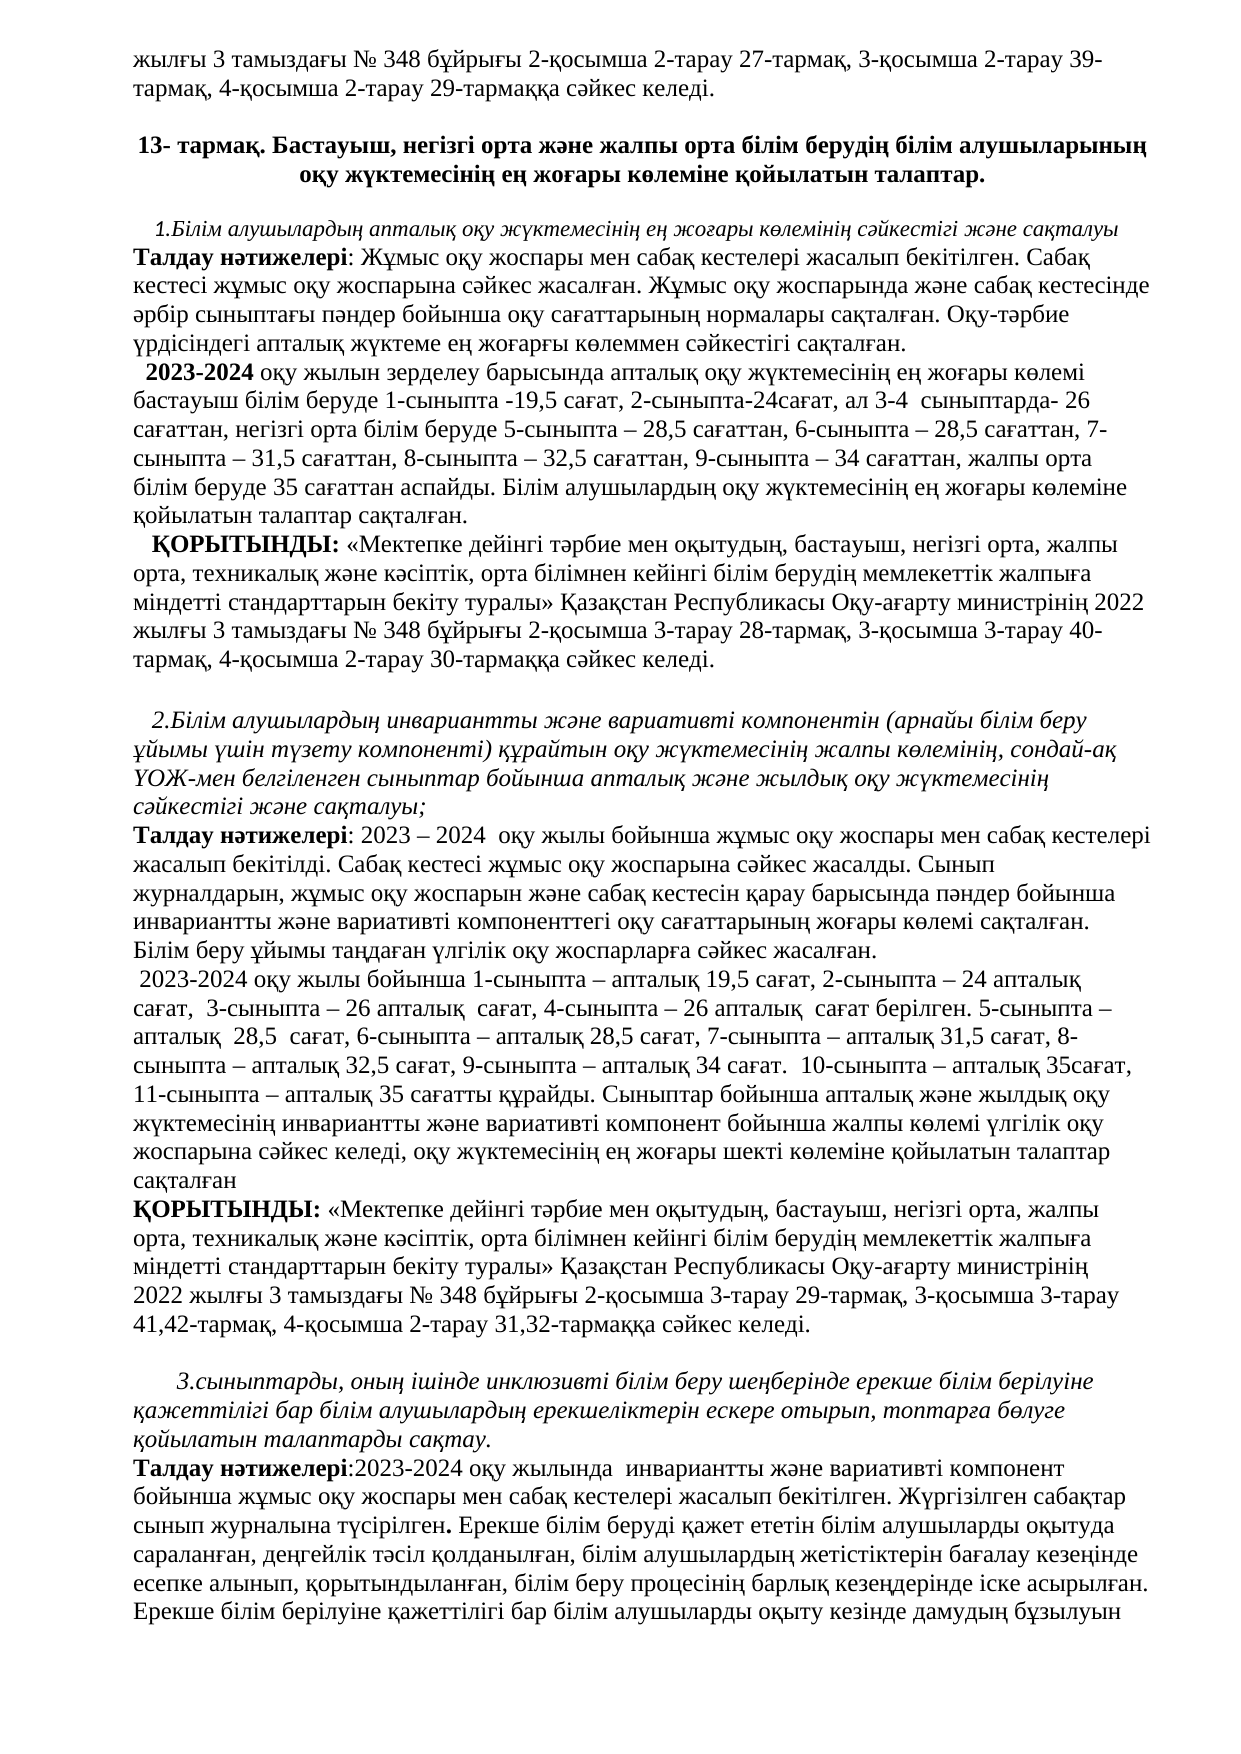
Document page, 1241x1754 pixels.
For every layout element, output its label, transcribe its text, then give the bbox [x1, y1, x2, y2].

text Талдау нәтижелері: Жұмыс оқу жоспары мен сабақ кестелері жасалып бекітілген. Сабақ кестесі жұмыс оқу жоспарына сәйкес жасалған. Жұмыс оқу жоспарында және сабақ кестесінде әрбір сыныптағы пәндер бойынша оқу сағаттарының нормалары сақталған. Оқу-тәрбие үрдісіндегі апталық жүктеме ең жоғарғы көлеммен сәйкестігі сақталған. [133, 242, 1152, 357]
text 1.Білім алушылардың апталық оқу жүктемесінің ең жоғары көлемінің сәйкестігі және сақталуы [133, 214, 1152, 242]
text Талдау нәтижелері: 2023 – 2024 оқу жылы бойынша жұмыс оқу жоспары мен сабақ кестелері жасалып бекітілді. Сабақ кестесі жұмыс оқу жоспарына сәйкес жасалды. Сынып журналдарын, жұмыс оқу жоспарын және сабақ кестесін қарау барысында пәндер бойынша инвариантты және вариативті компоненттегі оқу сағаттарының жоғары көлемі сақталған. Білім беру ұйымы таңдаған үлгілік оқу жоспарларға сәйкес жасалған. [133, 820, 1152, 964]
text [133, 44, 1152, 102]
text 2022 жылғы 3 тамыздағы № 348 бұйрығы 2-қосымша 3-тарау 29-тармақ, 3-қосымша 3-тарау 41,42-тармақ, 4-қосымша 2-тарау 31,32-тармаққа сәйкес келеді. [133, 1280, 1152, 1338]
text 13- тармақ. Бастауыш, негізгі орта және жалпы орта білім берудің білім алушыларының оқу жүктемесінің ең жоғары көлеміне қойылатын талаптар. [133, 130, 1152, 187]
text 2023-2024 оқу жылы бойынша 1-сыныпта – апталық 19,5 сағат, 2-сыныпта – 24 апталық сағат, 3-сыныпта – 26 апталық сағат, 4-сыныпта – 26 апталық сағат берілген. 5-сыныпта – апталық 28,5 сағат, 6-сыныпта – апталық 28,5 сағат, 7-сыныпта – апталық 31,5 сағат, 8-сыныпта – апталық 32,5 сағат, 9-сыныпта – апталық 34 сағат. 10-сыныпта – апталық 35сағат, 11-сыныпта – апталық 35 сағатты құрайды. Сыныптар бойынша апталық және жылдық оқу жүктемесінің инвариантты және вариативті компонент бойынша жалпы көлемі үлгілік оқу жоспарына сәйкес келеді, оқу жүктемесінің ең жоғары шекті көлеміне қойылатын талаптар сақталған [133, 964, 1152, 1194]
text 2.Білім алушылардың инвариантты және вариативті компонентін (арнайы білім беру ұйымы үшін түзету компоненті) құрайтын оқу жүктемесінің жалпы көлемінің, сондай-ақ ҮОЖ-мен белгіленген сыныптар бойынша апталық және жылдық оқу жүктемесінің сәйкестігі және сақталуы; [133, 705, 1152, 820]
text ҚОРЫТЫНДЫ: «Мектепке дейінгі тәрбие мен оқытудың, бастауыш, негізгі орта, жалпы орта, техникалық және кәсіптік, орта білімнен кейінгі білім берудің мемлекеттік жалпыға міндетті стандарттарын бекіту туралы» Қазақстан Республикасы Оқу-ағарту министрінің 2022 жылғы 3 тамыздағы № 348 бұйрығы 2-қосымша 3-тарау 28-тармақ, 3-қосымша 3-тарау 40-тармақ, 4-қосымша 2-тарау 30-тармаққа сәйкес келеді. [133, 529, 1152, 673]
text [133, 1453, 1152, 1625]
text 2023-2024 оқу жылын зерделеу барысында апталық оқу жүктемесінің ең жоғары көлемі бастауыш білім беруде 1-сыныпта -19,5 сағат, 2-сыныпта-24сағат, ал 3-4 сыныптарда- 26 сағаттан, негізгі орта білім беруде 5-сыныпта – 28,5 сағаттан, 6-сыныпта – 28,5 сағаттан, 7-сыныпта – 31,5 сағаттан, 8-сыныпта – 32,5 сағаттан, 9-сыныпта – 34 сағаттан, жалпы орта білім беруде 35 сағаттан аспайды. Білім алушылардың оқу жүктемесінің ең жоғары көлеміне қойылатын талаптар сақталған. [133, 357, 1152, 529]
text 3.сыныптарды, оның ішінде инклюзивті білім беру шеңберінде ерекше білім берілуіне қажеттілігі бар білім алушылардың ерекшеліктерін ескере отырып, топтарға бөлуге қойылатын талаптарды сақтау. [133, 1366, 1152, 1453]
